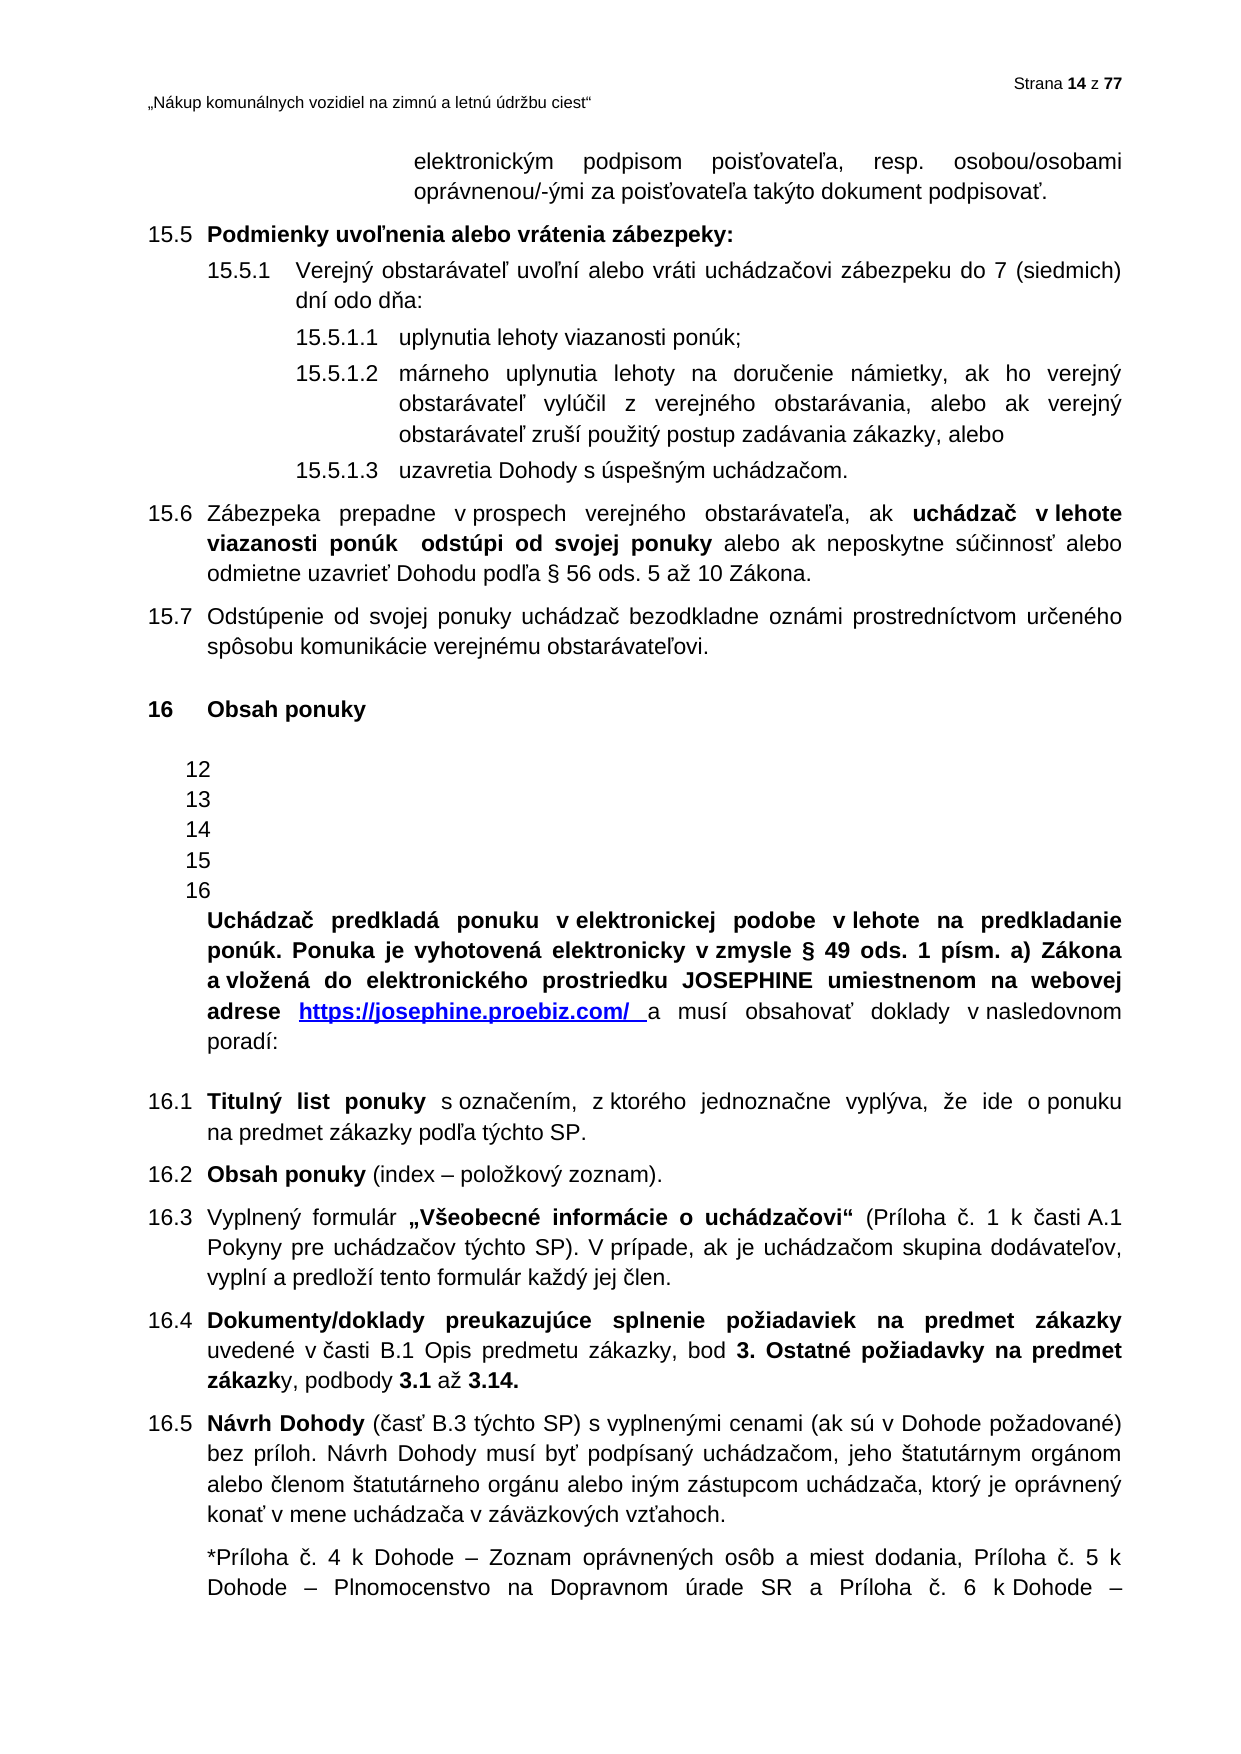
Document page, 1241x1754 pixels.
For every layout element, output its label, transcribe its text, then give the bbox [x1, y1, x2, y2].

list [207, 1543, 1122, 1600]
text 15.5.1.1 uplynutia lehoty viazanosti ponúk; [295, 324, 1122, 350]
list Dokumenty/doklady preukazujúce splnenie požiadaviek na predmet zákazky uvedené v časti B.1 Opis predmetu zákazky, bod 3. Ostatné požiadavky na predmet zákazky, podbody 3.1 až 3.14. [148, 1307, 1122, 1394]
text 15.5 Podmienky uvoľnenia alebo vrátenia zábezpeky: [148, 221, 1122, 247]
subtitle 16 Obsah ponuky [148, 696, 1122, 722]
text 15.5.1.3 uzavretia Dohody s úspešným uchádzačom. [295, 457, 1122, 483]
list Návrh Dohody (časť B.3 týchto SP) s vyplnenými cenami (ak sú v Dohode požadované) bez príloh. Návrh Dohody musí byť podpísaný uchádzačom, jeho štatutárnym orgánom alebo členom štatutárneho orgánu alebo iným zástupcom uchádzača, ktorý je oprávnený konať v mene uchádzača v záväzkových vzťahoch. [148, 1410, 1122, 1527]
list Uchádzač predkladá ponuku v elektronickej podobe v lehote na predkladanie ponúk. Ponuka je vyhotovená elektronicky v zmysle § 49 ods. 1 písm. a) Zákona a vložená do elektronického prostriedku JOSEPHINE umiestnenom na webovej adrese https://josephine.proebiz.com/ a musí obsahovať doklady v nasledovnom poradí: [207, 907, 1122, 1054]
text 15.7 Odstúpenie od svojej ponuky uchádzač bezodkladne oznámi prostredníctvom určeného spôsobu komunikácie verejnému obstarávateľovi. [148, 603, 1122, 659]
text 15.5.1.2 márneho uplynutia lehoty na doručenie námietky, ak ho verejný obstarávateľ vylúčil z verejného obstarávania, alebo ak verejný obstarávateľ zruší použitý postup zadávania zákazky, alebo [295, 360, 1122, 447]
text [310, 148, 1122, 204]
list Vyplnený formulár „Všeobecné informácie o uchádzačovi“ (Príloha č. 1 k časti A.1 Pokyny pre uchádzačov týchto SP). V prípade, ak je uchádzačom skupina dodávateľov, vyplní a predloží tento formulár každý jej člen. [148, 1204, 1122, 1291]
list Titulný list ponuky s označením, z ktorého jednoznačne vyplýva, že ide o ponuku na predmet zákazky podľa týchto SP. [148, 1088, 1122, 1145]
list Obsah ponuky (index – položkový zoznam). [148, 1161, 1122, 1187]
text 15.6 Zábezpeka prepadne v prospech verejného obstarávateľa, ak uchádzač v lehote viazanosti ponúk odstúpi od svojej ponuky alebo ak neposkytne súčinnosť alebo odmietne uzavrieť Dohodu podľa § 56 ods. 5 až 10 Zákona. [148, 500, 1122, 587]
text 15.5.1 Verejný obstarávateľ uvoľní alebo vráti uchádzačovi zábezpeku do 7 (siedmich) dní odo dňa: [207, 257, 1122, 314]
